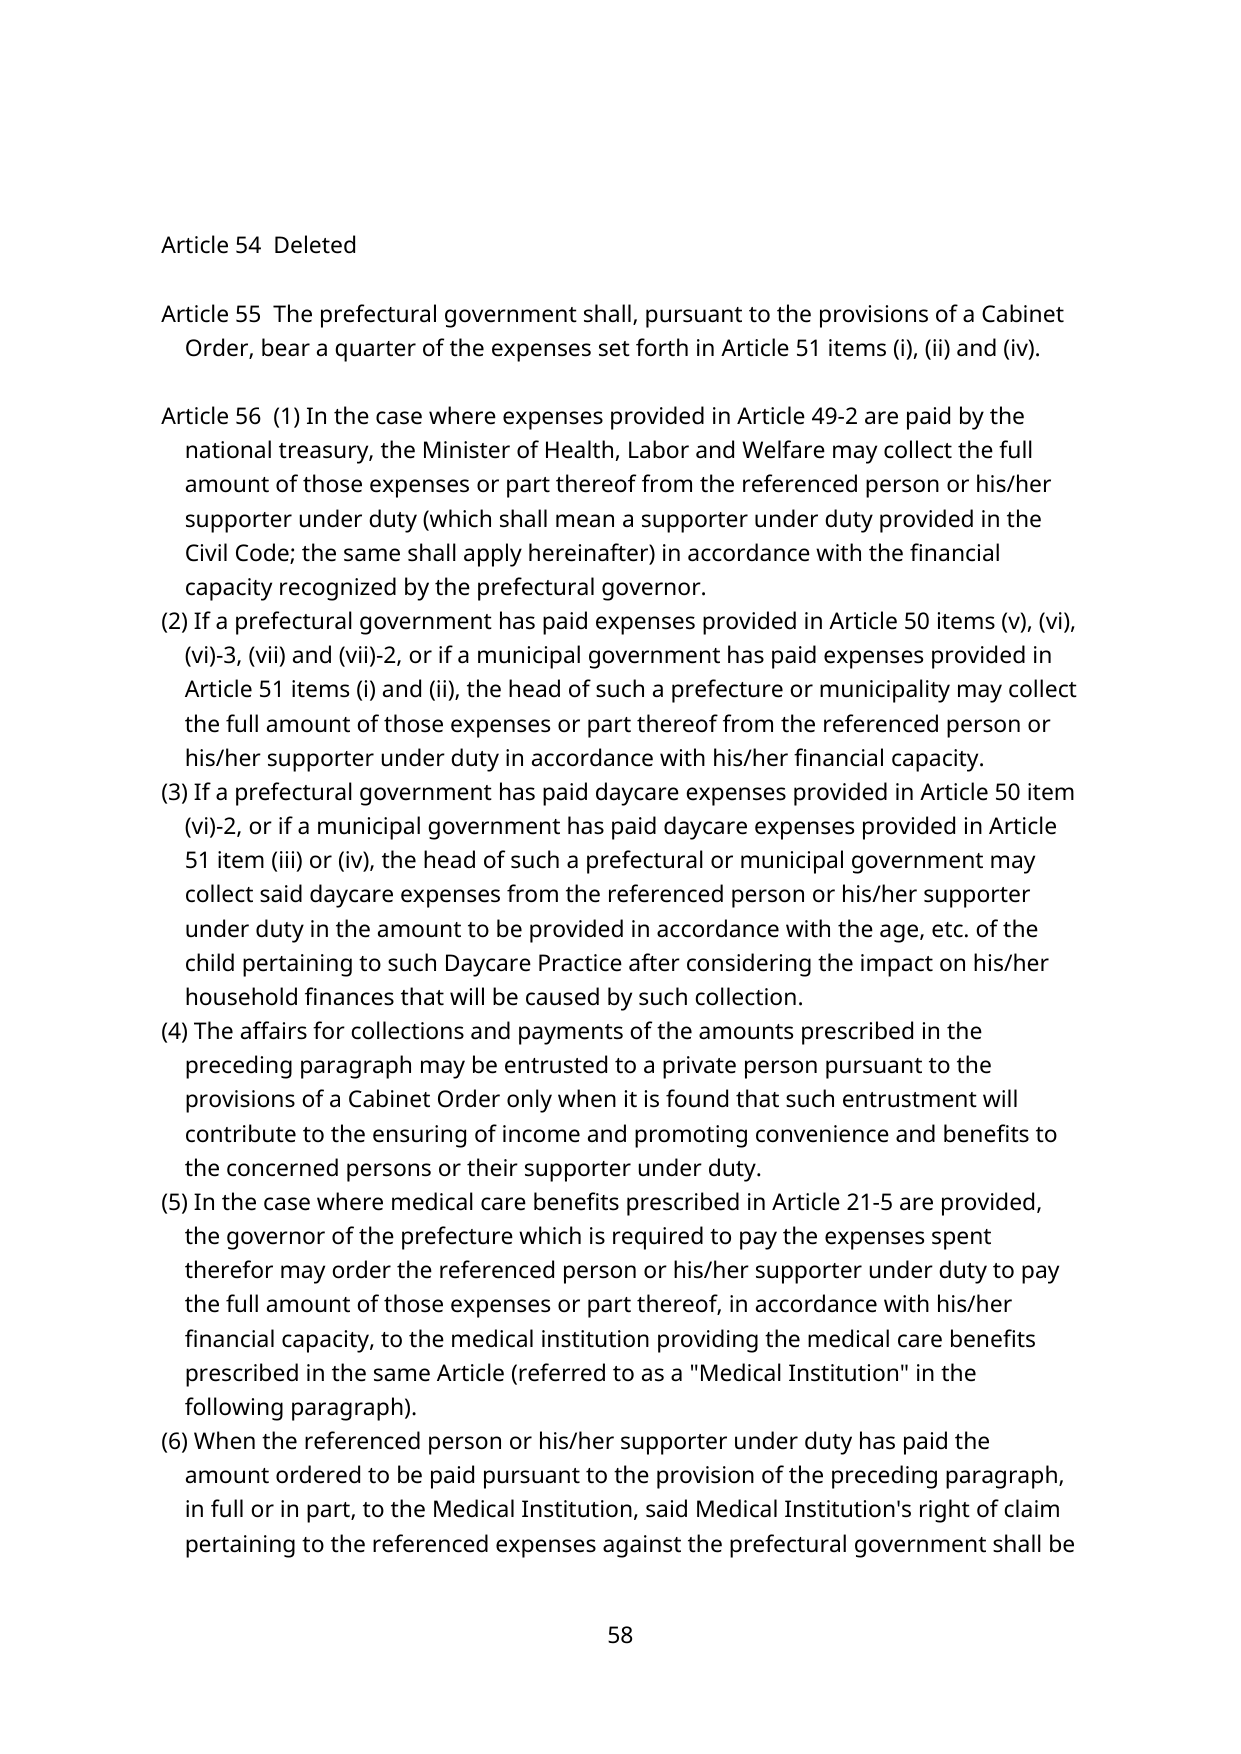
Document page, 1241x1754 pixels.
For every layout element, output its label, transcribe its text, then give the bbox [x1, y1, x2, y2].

text Article 55 The prefectural government shall, pursuant to the provisions of a Cabinet Order, bear a quarter of the expenses set forth in Article 51 items (i), (ii) and (iv). [161, 296, 1079, 364]
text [161, 1424, 1079, 1560]
text (3) If a prefectural government has paid daycare expenses provided in Article 50 item (vi)-2, or if a municipal government has paid daycare expenses provided in Article 51 item (iii) or (iv), the head of such a prefectural or municipal government may collect said daycare expenses from the referenced person or his/her supporter under duty in the amount to be provided in accordance with the age, etc. of the child pertaining to such Daycare Practice after considering the impact on his/her household finances that will be caused by such collection. [161, 774, 1079, 1014]
text Article 56 (1) In the case where expenses provided in Article 49-2 are paid by the national treasury, the Minister of Health, Labor and Welfare may collect the full amount of those expenses or part thereof from the referenced person or his/her supporter under duty (which shall mean a supporter under duty provided in the Civil Code; the same shall apply hereinafter) in accordance with the financial capacity recognized by the prefectural governor. [161, 399, 1079, 604]
text (4) The affairs for collections and payments of the amounts prescribed in the preceding paragraph may be entrusted to a private person pursuant to the provisions of a Cabinet Order only when it is found that such entrustment will contribute to the ensuring of income and promoting convenience and benefits to the concerned persons or their supporter under duty. [161, 1014, 1079, 1184]
text Article 54 Deleted [161, 228, 1079, 262]
text (5) In the case where medical care benefits prescribed in Article 21-5 are provided, the governor of the prefecture which is required to pay the expenses spent therefor may order the referenced person or his/her supporter under duty to pay the full amount of those expenses or part thereof, in accordance with his/her financial capacity, to the medical institution providing the medical care benefits prescribed in the same Article (referred to as a "Medical Institution" in the following paragraph). [161, 1184, 1079, 1424]
text (2) If a prefectural government has paid expenses provided in Article 50 items (v), (vi), (vi)-3, (vii) and (vii)-2, or if a municipal government has paid expenses provided in Article 51 items (i) and (ii), the head of such a prefecture or municipality may collect the full amount of those expenses or part thereof from the referenced person or his/her supporter under duty in accordance with his/her financial capacity. [161, 604, 1079, 774]
